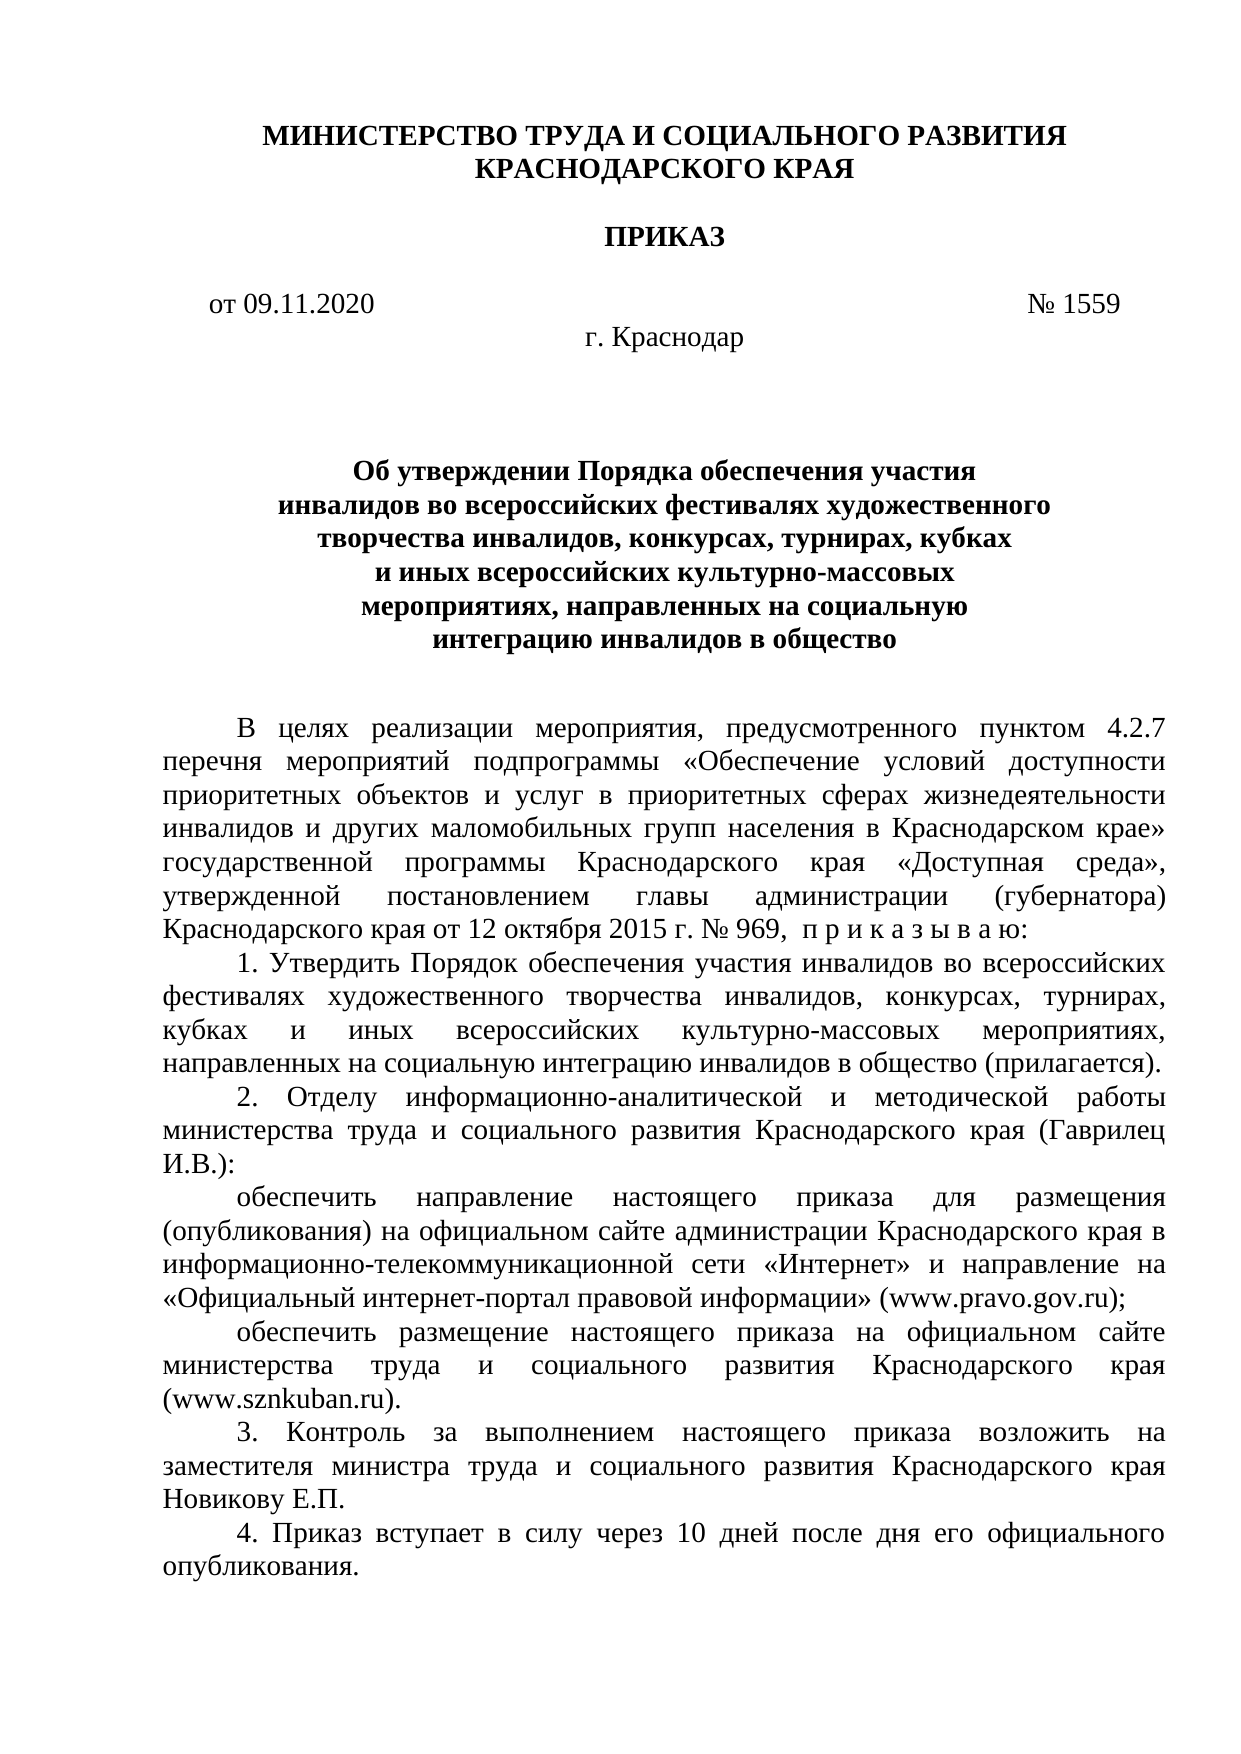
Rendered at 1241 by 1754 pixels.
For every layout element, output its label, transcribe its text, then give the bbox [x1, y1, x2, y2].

text Об утверждении Порядка обеспечения участия [162, 453, 1167, 487]
text КРАСНОДАРСКОГО КРАЯ [162, 152, 1167, 185]
text мероприятиях, направленных на социальную [162, 588, 1167, 621]
text обеспечить направление настоящего приказа для размещения (опубликования) на официальном сайте администрации Краснодарского края в информационно-телекоммуникационной сети «Интернет» и направление на «Официальный интернет-портал правовой информации» (www.pravo.gov.ru); [162, 1179, 1167, 1314]
text от 09.11.2020 № 1559 [162, 286, 1167, 319]
text и иных всероссийских культурно-массовых [162, 554, 1167, 588]
text 1. Утвердить Порядок обеспечения участия инвалидов во всероссийских фестивалях художественного творчества инвалидов, конкурсах, турнирах, кубках и иных всероссийских культурно-массовых мероприятиях, направленных на социальную интеграцию инвалидов в общество (прилагается). [162, 945, 1167, 1079]
text МИНИСТЕРСТВО ТРУДА И СОЦИАЛЬНОГО РАЗВИТИЯ [162, 118, 1167, 152]
text инвалидов во всероссийских фестивалях художественного [162, 487, 1167, 521]
text г. Краснодар [162, 319, 1167, 353]
text интеграцию инвалидов в общество [162, 621, 1167, 655]
text обеспечить размещение настоящего приказа на официальном сайте министерства труда и социального развития Краснодарского края (www.sznkuban.ru). [162, 1314, 1167, 1414]
text 2. Отделу информационно-аналитической и методической работы министерства труда и социального развития Краснодарского края (Гаврилец И.В.): [162, 1079, 1167, 1179]
text 4. Приказ вступает в силу через 10 дней после дня его официального опубликования. [162, 1515, 1167, 1582]
text творчества инвалидов, конкурсах, турнирах, кубках [162, 521, 1167, 554]
text 3. Контроль за выполнением настоящего приказа возложить на заместителя министра труда и социального развития Краснодарского края Новикову Е.П. [162, 1414, 1167, 1515]
text В целях реализации мероприятия, предусмотренного пунктом 4.2.7 перечня мероприятий подпрограммы «Обеспечение условий доступности приоритетных объектов и услуг в приоритетных сферах жизнедеятельности инвалидов и других маломобильных групп населения в Краснодарском крае» государственной программы Краснодарского края «Доступная среда», утвержденной постановлением главы администрации (губернатора) Краснодарского края от 12 октября 2015 г. № 969, п р и к а з ы в а ю: [162, 710, 1167, 945]
text ПРИКАЗ [162, 219, 1167, 252]
